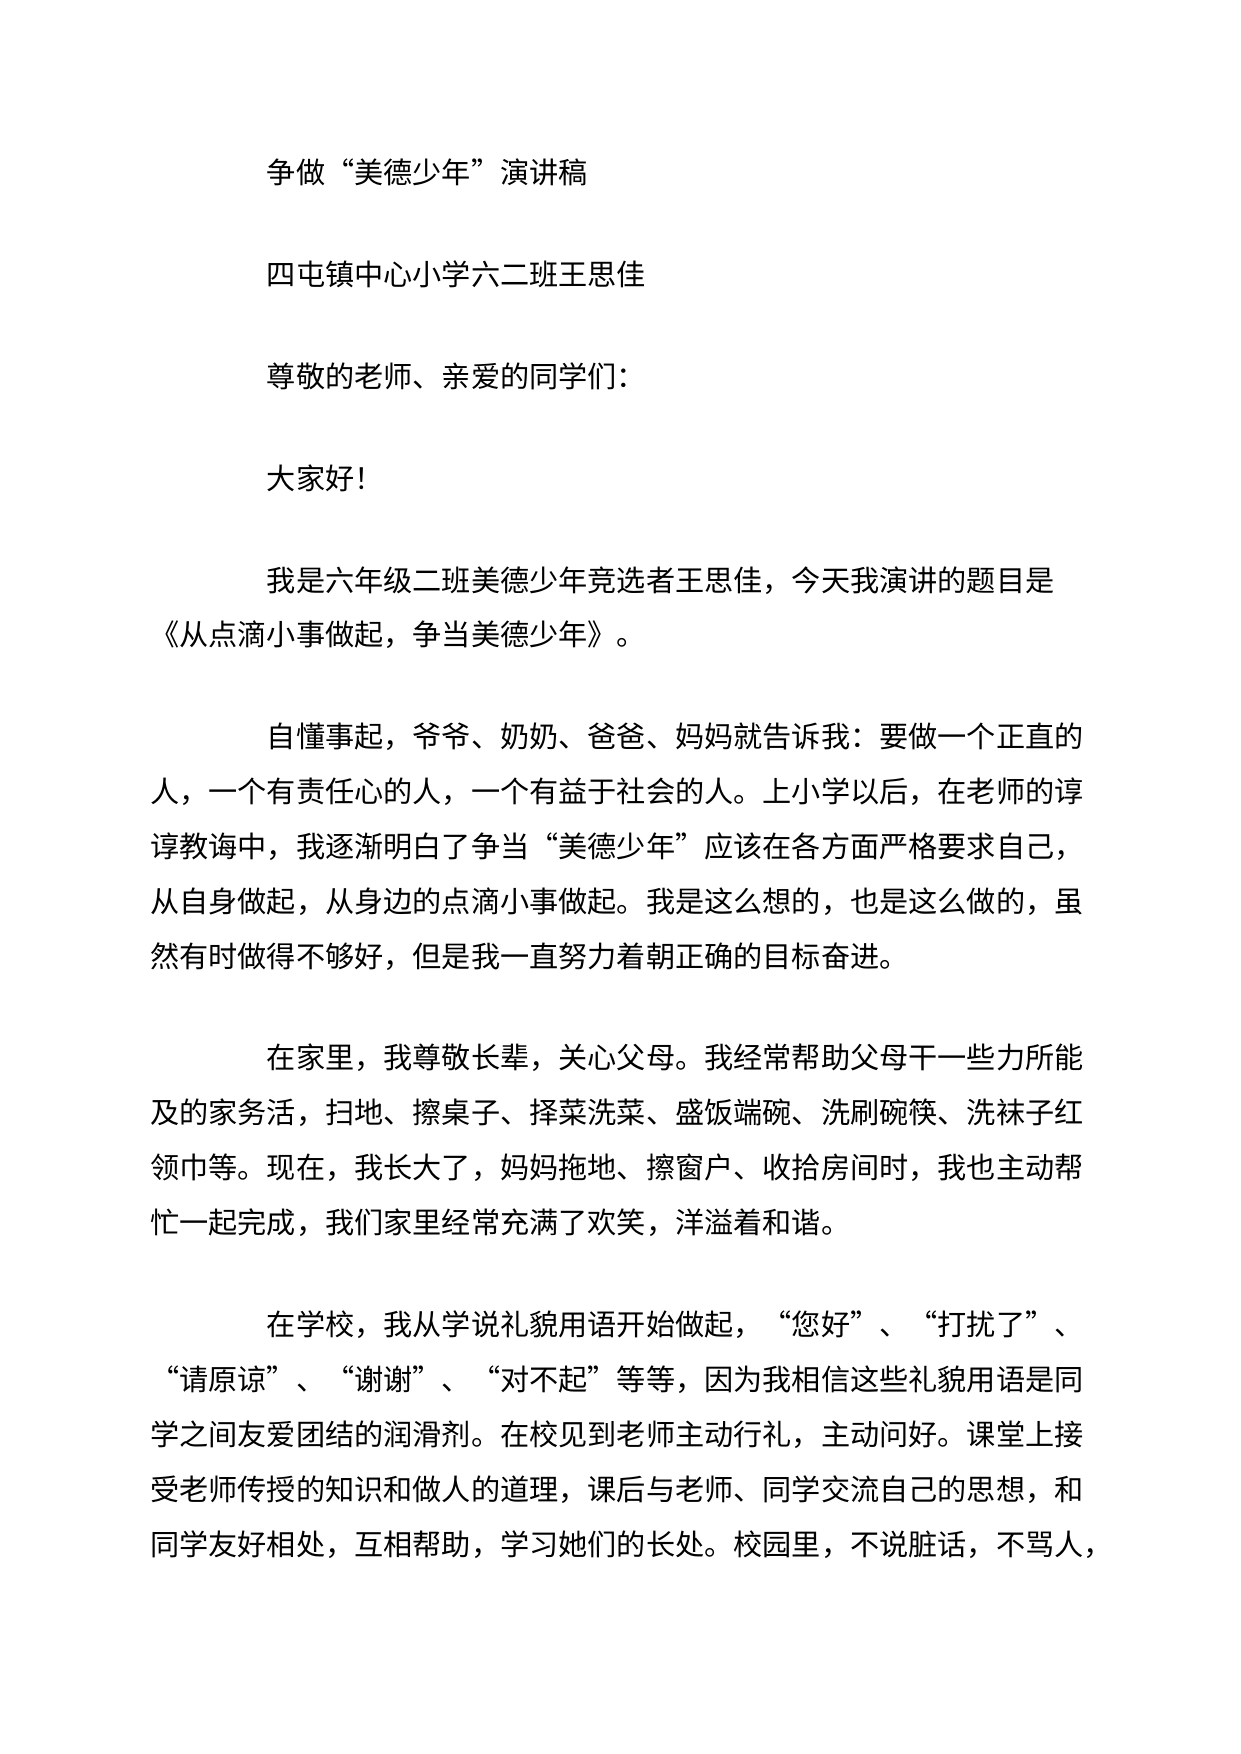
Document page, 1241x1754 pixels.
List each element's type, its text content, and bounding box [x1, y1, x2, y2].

text 争做“美德少年”演讲稿 [150, 150, 1090, 192]
text 四屯镇中心小学六二班王思佳 [150, 252, 1090, 294]
text 自懂事起，爷爷、奶奶、爸爸、妈妈就告诉我：要做一个正直的人，一个有责任心的人，一个有益于社会的人。上小学以后，在老师的谆谆教诲中，我逐渐明白了争当“美德少年”应该在各方面严格要求自己，从自身做起，从身边的点滴小事做起。我是这么想的，也是这么做的，虽然有时做得不够好，但是我一直努力着朝正确的目标奋进。 [150, 714, 1090, 976]
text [150, 1302, 1090, 1563]
text 在家里，我尊敬长辈，关心父母。我经常帮助父母干一些力所能及的家务活，扫地、擦桌子、择菜洗菜、盛饭端碗、洗刷碗筷、洗袜子红领巾等。现在，我长大了，妈妈拖地、擦窗户、收拾房间时，我也主动帮忙一起完成，我们家里经常充满了欢笑，洋溢着和谐。 [150, 1035, 1090, 1242]
text 大家好！ [150, 455, 1090, 498]
text 尊敬的老师、亲爱的同学们： [150, 353, 1090, 396]
text 我是六年级二班美德少年竞选者王思佳，今天我演讲的题目是《从点滴小事做起，争当美德少年》。 [150, 557, 1090, 654]
